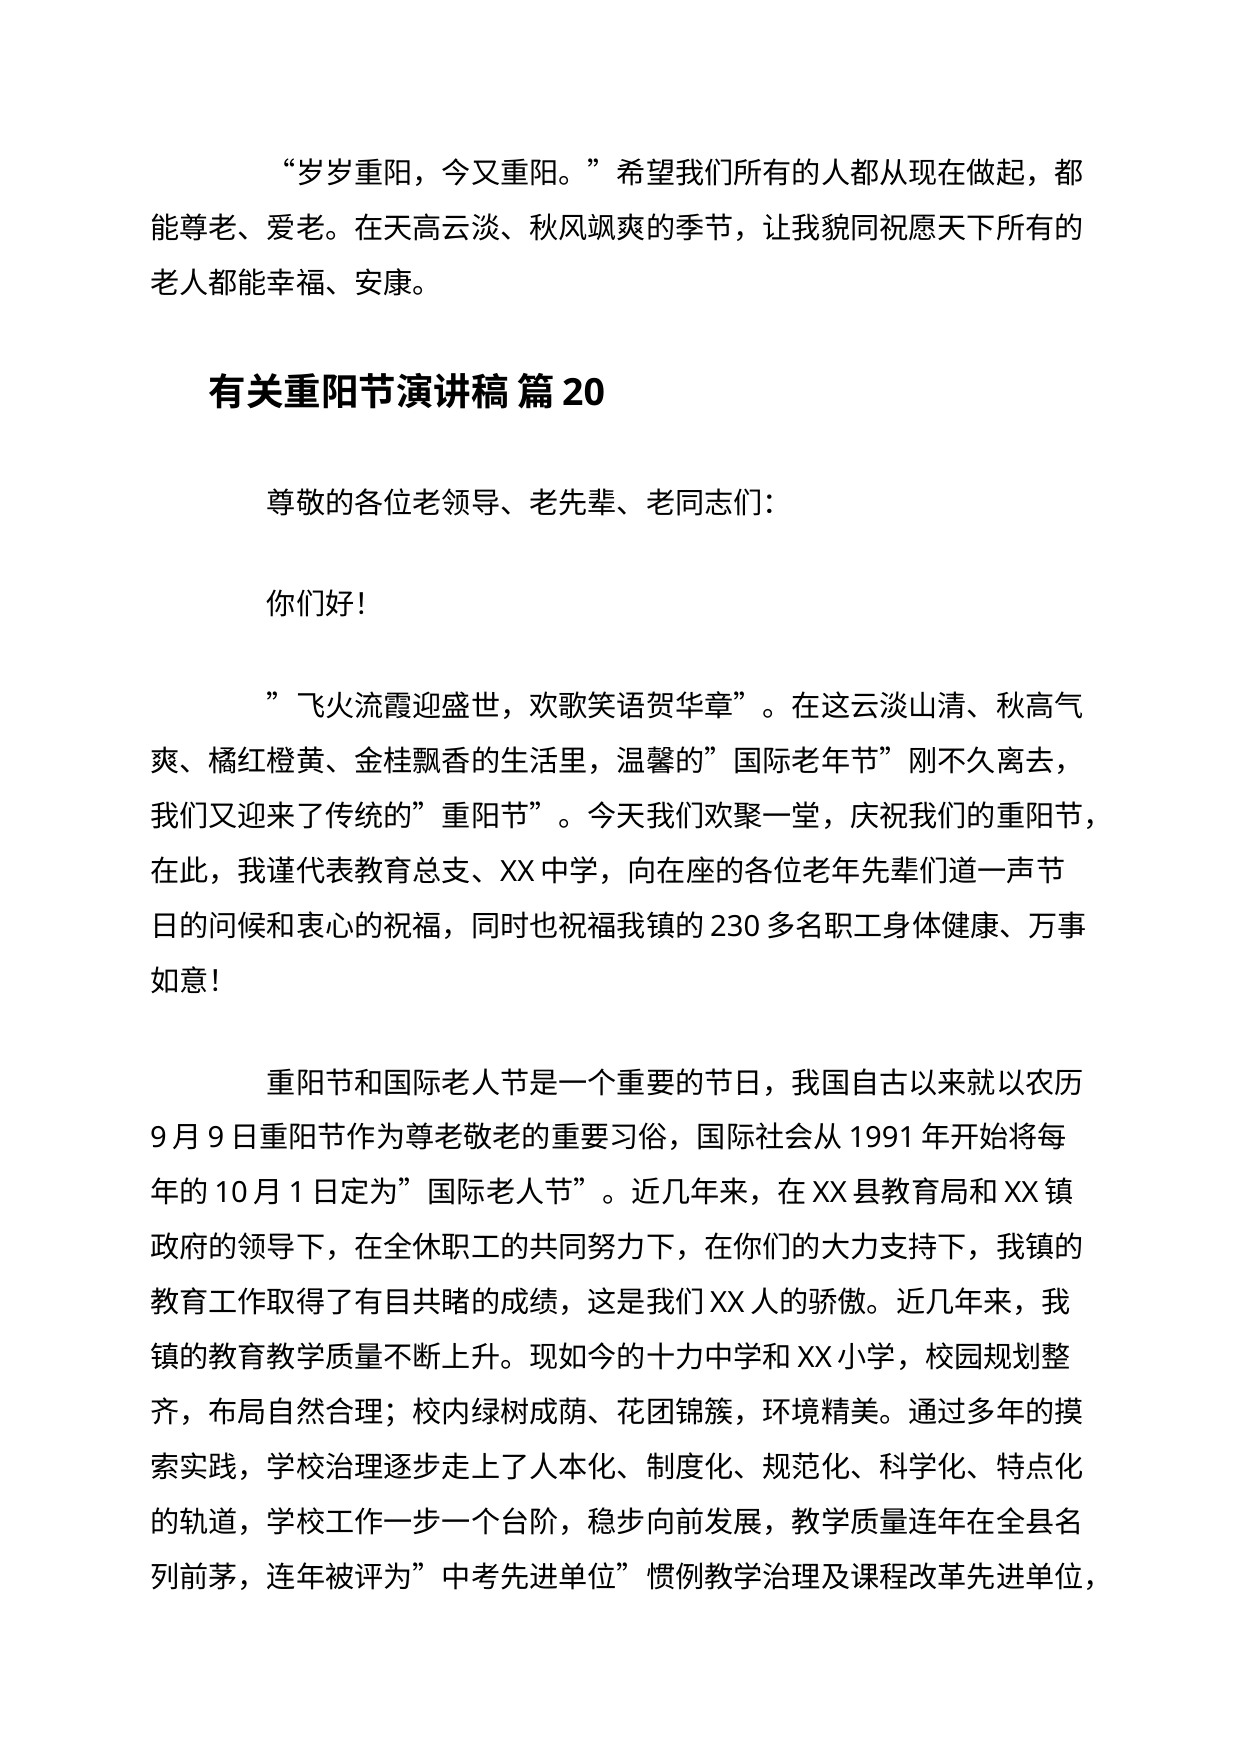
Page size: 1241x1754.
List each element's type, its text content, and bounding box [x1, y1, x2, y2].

text “岁岁重阳，今又重阳。”希望我们所有的人都从现在做起，都能尊老、爱老。在天高云淡、秋风飒爽的季节，让我貌同祝愿天下所有的老人都能幸福、安康。 [150, 150, 1090, 302]
text 有关重阳节演讲稿 篇20 [150, 362, 1090, 416]
text ”飞火流霞迎盛世，欢歌笑语贺华章”。在这云淡山清、秋高气爽、橘红橙黄、金桂飘香的生活里，温馨的”国际老年节”刚不久离去，我们又迎来了传统的”重阳节”。今天我们欢聚一堂，庆祝我们的重阳节，在此，我谨代表教育总支、XX中学，向在座的各位老年先辈们道一声节日的问候和衷心的祝福，同时也祝福我镇的230多名职工身体健康、万事如意！ [150, 683, 1090, 1000]
text 你们好！ [150, 581, 1090, 623]
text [150, 1059, 1090, 1596]
text 尊敬的各位老领导、老先辈、老同志们： [150, 479, 1090, 521]
